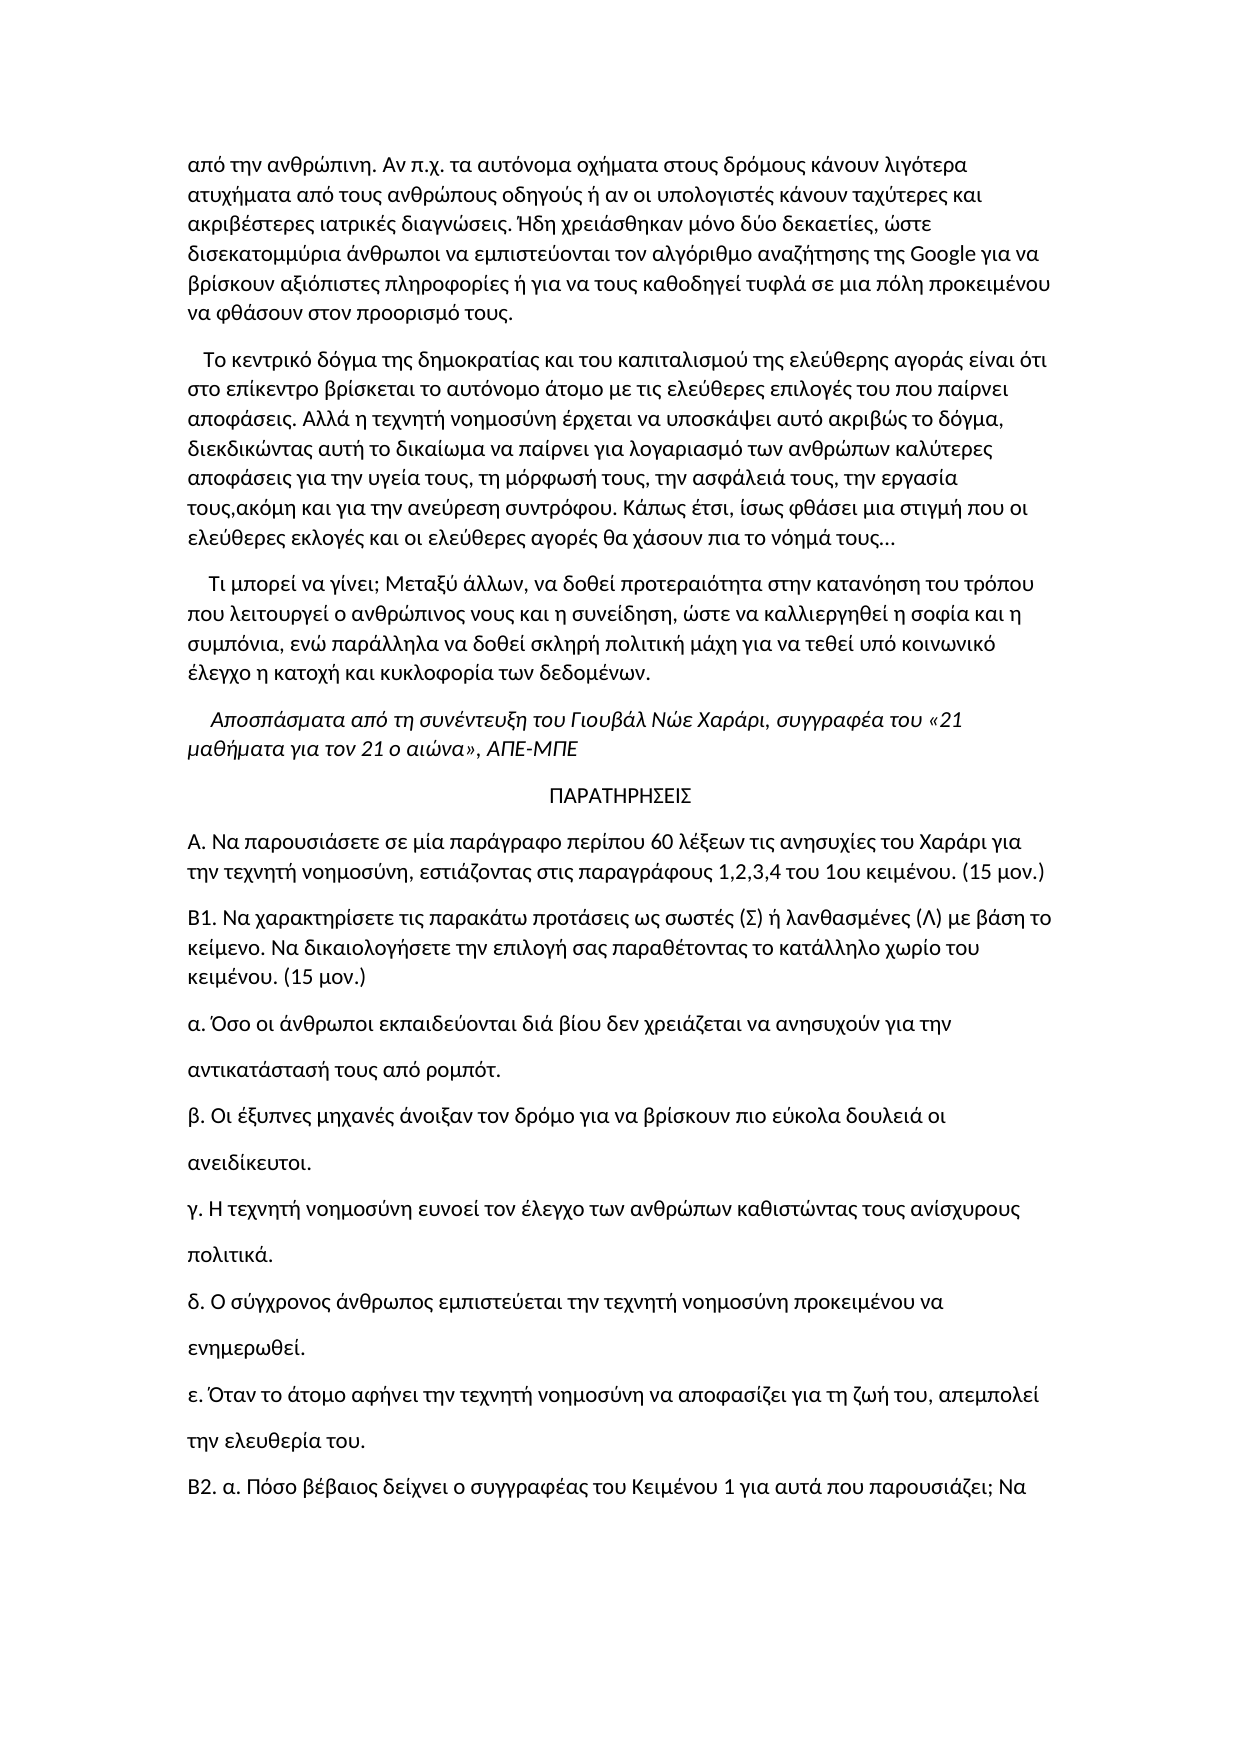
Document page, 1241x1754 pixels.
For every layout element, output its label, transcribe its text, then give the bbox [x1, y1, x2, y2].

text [187, 150, 1053, 326]
text γ. Η τεχνητή νοημοσύνη ευνοεί τον έλεγχο των ανθρώπων καθιστώντας τους ανίσχυρους [187, 1194, 1053, 1222]
text Α. Να παρουσιάσετε σε μία παράγραφο περίπου 60 λέξεων τις ανησυχίες του Χαράρι για την τεχνητή νοημοσύνη, εστιάζοντας στις παραγράφους 1,2,3,4 του 1ου κειμένου. (15 μον.) [187, 827, 1053, 885]
text Το κεντρικό δόγμα της δημοκρατίας και του καπιταλισμού της ελεύθερης αγοράς είναι ότι στο επίκεντρο βρίσκεται το αυτόνομο άτομο με τις ελεύθερες επιλογές του που παίρνει αποφάσεις. Αλλά η τεχνητή νοημοσύνη έρχεται να υποσκάψει αυτό ακριβώς το δόγμα, διεκδικώντας αυτή το δικαίωμα να παίρνει για λογαριασμό των ανθρώπων καλύτερες αποφάσεις για την υγεία τους, τη μόρφωσή τους, την ασφάλειά τους, την εργασία τους,ακόμη και για την ανεύρεση συντρόφου. Κάπως έτσι, ίσως φθάσει μια στιγμή που οι ελεύθερες εκλογές και οι ελεύθερες αγορές θα χάσουν πια το νόημά τους… [187, 345, 1053, 551]
text ενημερωθεί. [187, 1333, 1053, 1361]
text Β1. Να χαρακτηρίσετε τις παρακάτω προτάσεις ως σωστές (Σ) ή λανθασμένες (Λ) με βάση το κείμενο. Να δικαιολογήσετε την επιλογή σας παραθέτοντας το κατάλληλο χωρίο του κειμένου. (15 μον.) [187, 903, 1053, 991]
text ΠΑΡΑΤΗΡΗΣΕΙΣ [187, 781, 1053, 809]
text αντικατάστασή τους από ρομπότ. [187, 1055, 1053, 1083]
text Β2. α. Πόσο βέβαιος δείχνει ο συγγραφέας του Κειμένου 1 για αυτά που παρουσιάζει; Να [187, 1472, 1053, 1500]
text την ελευθερία του. [187, 1426, 1053, 1454]
text δ. Ο σύγχρονος άνθρωπος εμπιστεύεται την τεχνητή νοημοσύνη προκειμένου να [187, 1287, 1053, 1315]
text πολιτικά. [187, 1241, 1053, 1269]
text ανειδίκευτοι. [187, 1148, 1053, 1176]
text Τι μπορεί να γίνει; Μεταξύ άλλων, να δοθεί προτεραιότητα στην κατανόηση του τρόπου που λειτουργεί ο ανθρώπινος νους και η συνείδηση, ώστε να καλλιεργηθεί η σοφία και η συμπόνια, ενώ παράλληλα να δοθεί σκληρή πολιτική μάχη για να τεθεί υπό κοινωνικό έλεγχο η κατοχή και κυκλοφορία των δεδομένων. [187, 569, 1053, 686]
text α. Όσο οι άνθρωποι εκπαιδεύονται διά βίου δεν χρειάζεται να ανησυχούν για την [187, 1009, 1053, 1037]
text β. Οι έξυπνες μηχανές άνοιξαν τον δρόμο για να βρίσκουν πιο εύκολα δουλειά οι [187, 1102, 1053, 1129]
text ε. Όταν το άτομο αφήνει την τεχνητή νοημοσύνη να αποφασίζει για τη ζωή του, απεμπολεί [187, 1380, 1053, 1408]
text Αποσπάσματα από τη συνέντευξη του Γιουβάλ Νώε Χαράρι, συγγραφέα του «21 μαθήματα για τον 21 ο αιώνα», ΑΠΕ-ΜΠΕ [187, 705, 1053, 762]
